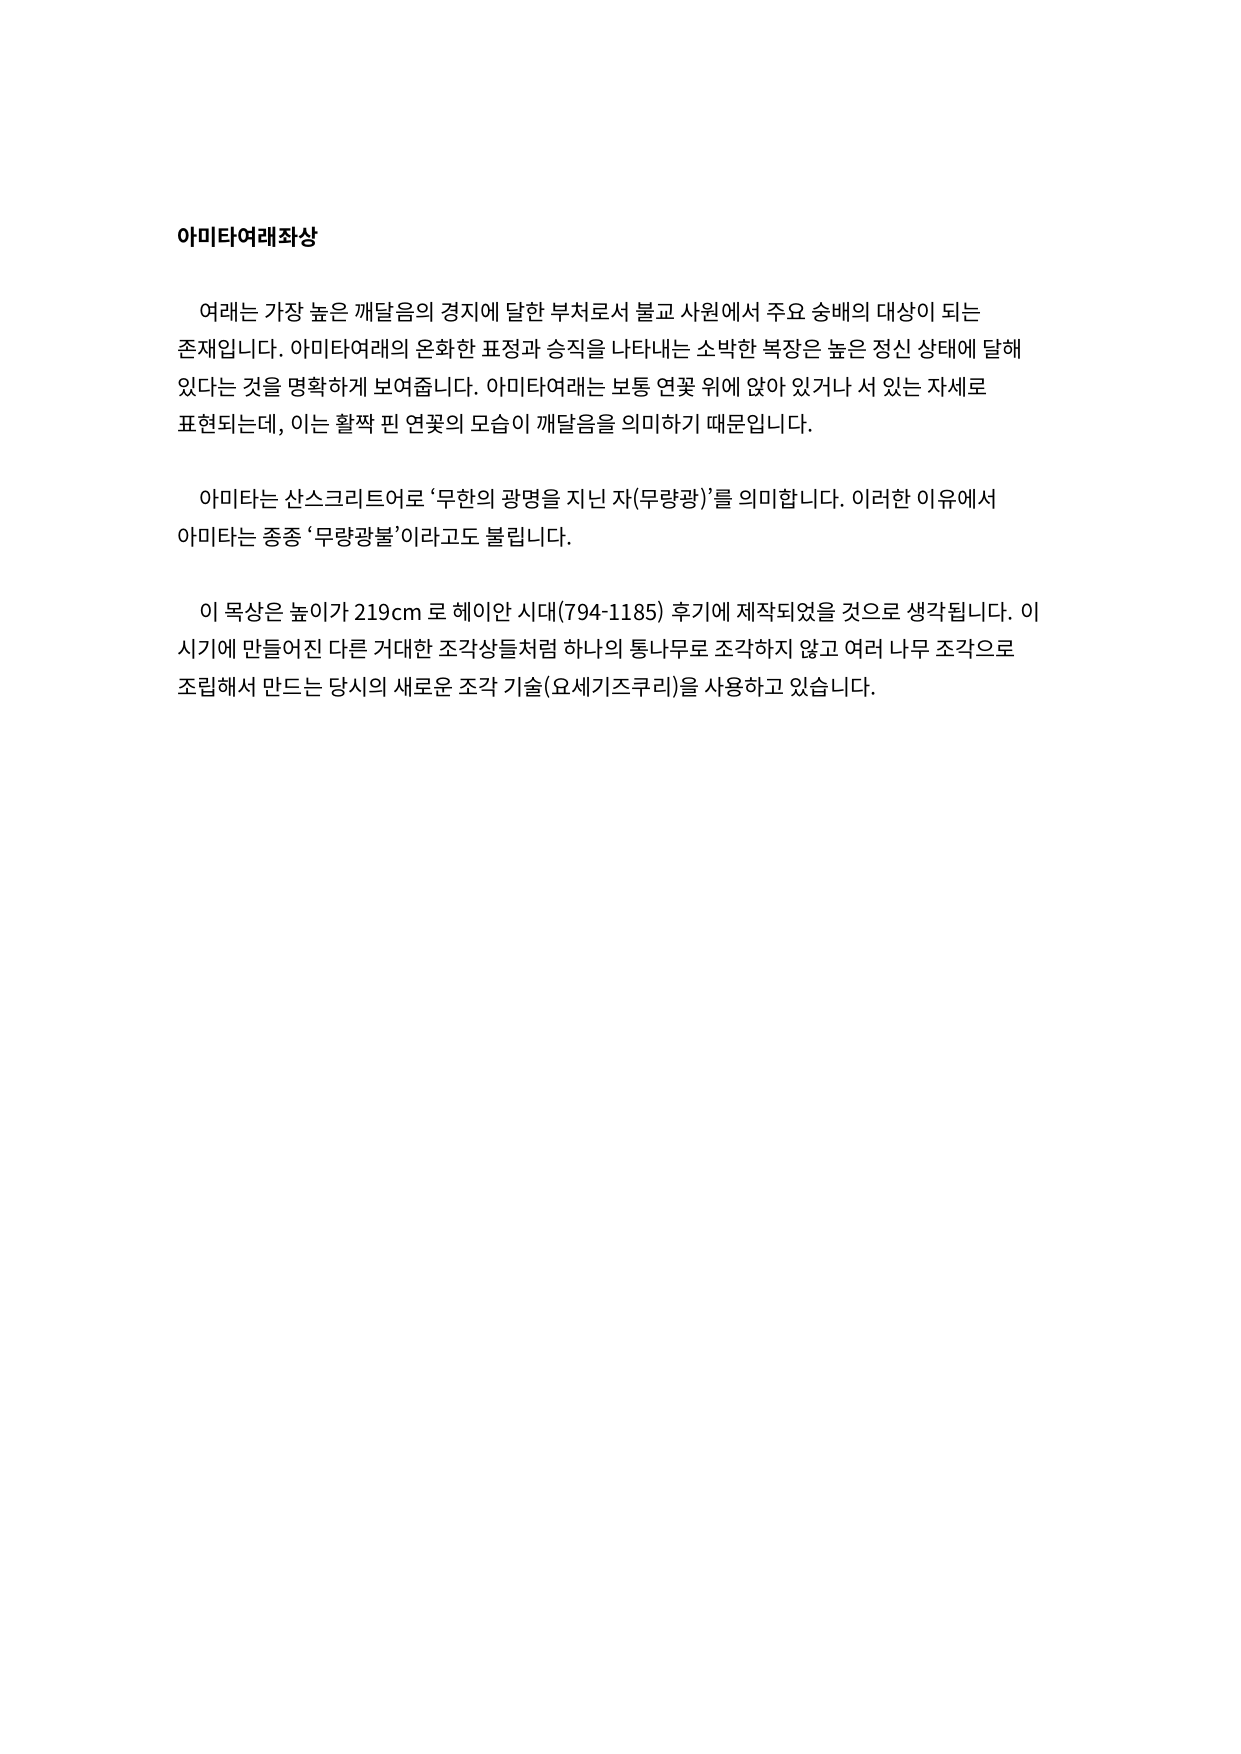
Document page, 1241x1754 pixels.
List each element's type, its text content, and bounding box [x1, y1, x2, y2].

text 여래는 가장 높은 깨달음의 경지에 달한 부처로서 불교 사원에서 주요 숭배의 대상이 되는 존재입니다. 아미타여래의 온화한 표정과 승직을 나타내는 소박한 복장은 높은 정신 상태에 달해 있다는 것을 명확하게 보여줍니다. 아미타여래는 보통 연꽃 위에 앉아 있거나 서 있는 자세로 표현되는데, 이는 활짝 핀 연꽃의 모습이 깨달음을 의미하기 때문입니다. [177, 292, 1063, 442]
text 이 목상은 높이가 219cm로 헤이안 시대(794-1185) 후기에 제작되었을 것으로 생각됩니다. 이 시기에 만들어진 다른 거대한 조각상들처럼 하나의 통나무로 조각하지 않고 여러 나무 조각으로 조립해서 만드는 당시의 새로운 조각 기술(요세기즈쿠리)을 사용하고 있습니다. [177, 592, 1063, 704]
text 아미타는 산스크리트어로 ‘무한의 광명을 지닌 자(무량광)’를 의미합니다. 이러한 이유에서 아미타는 종종 ‘무량광불’이라고도 불립니다. [177, 479, 1063, 554]
text 아미타여래좌상 [177, 217, 1063, 254]
